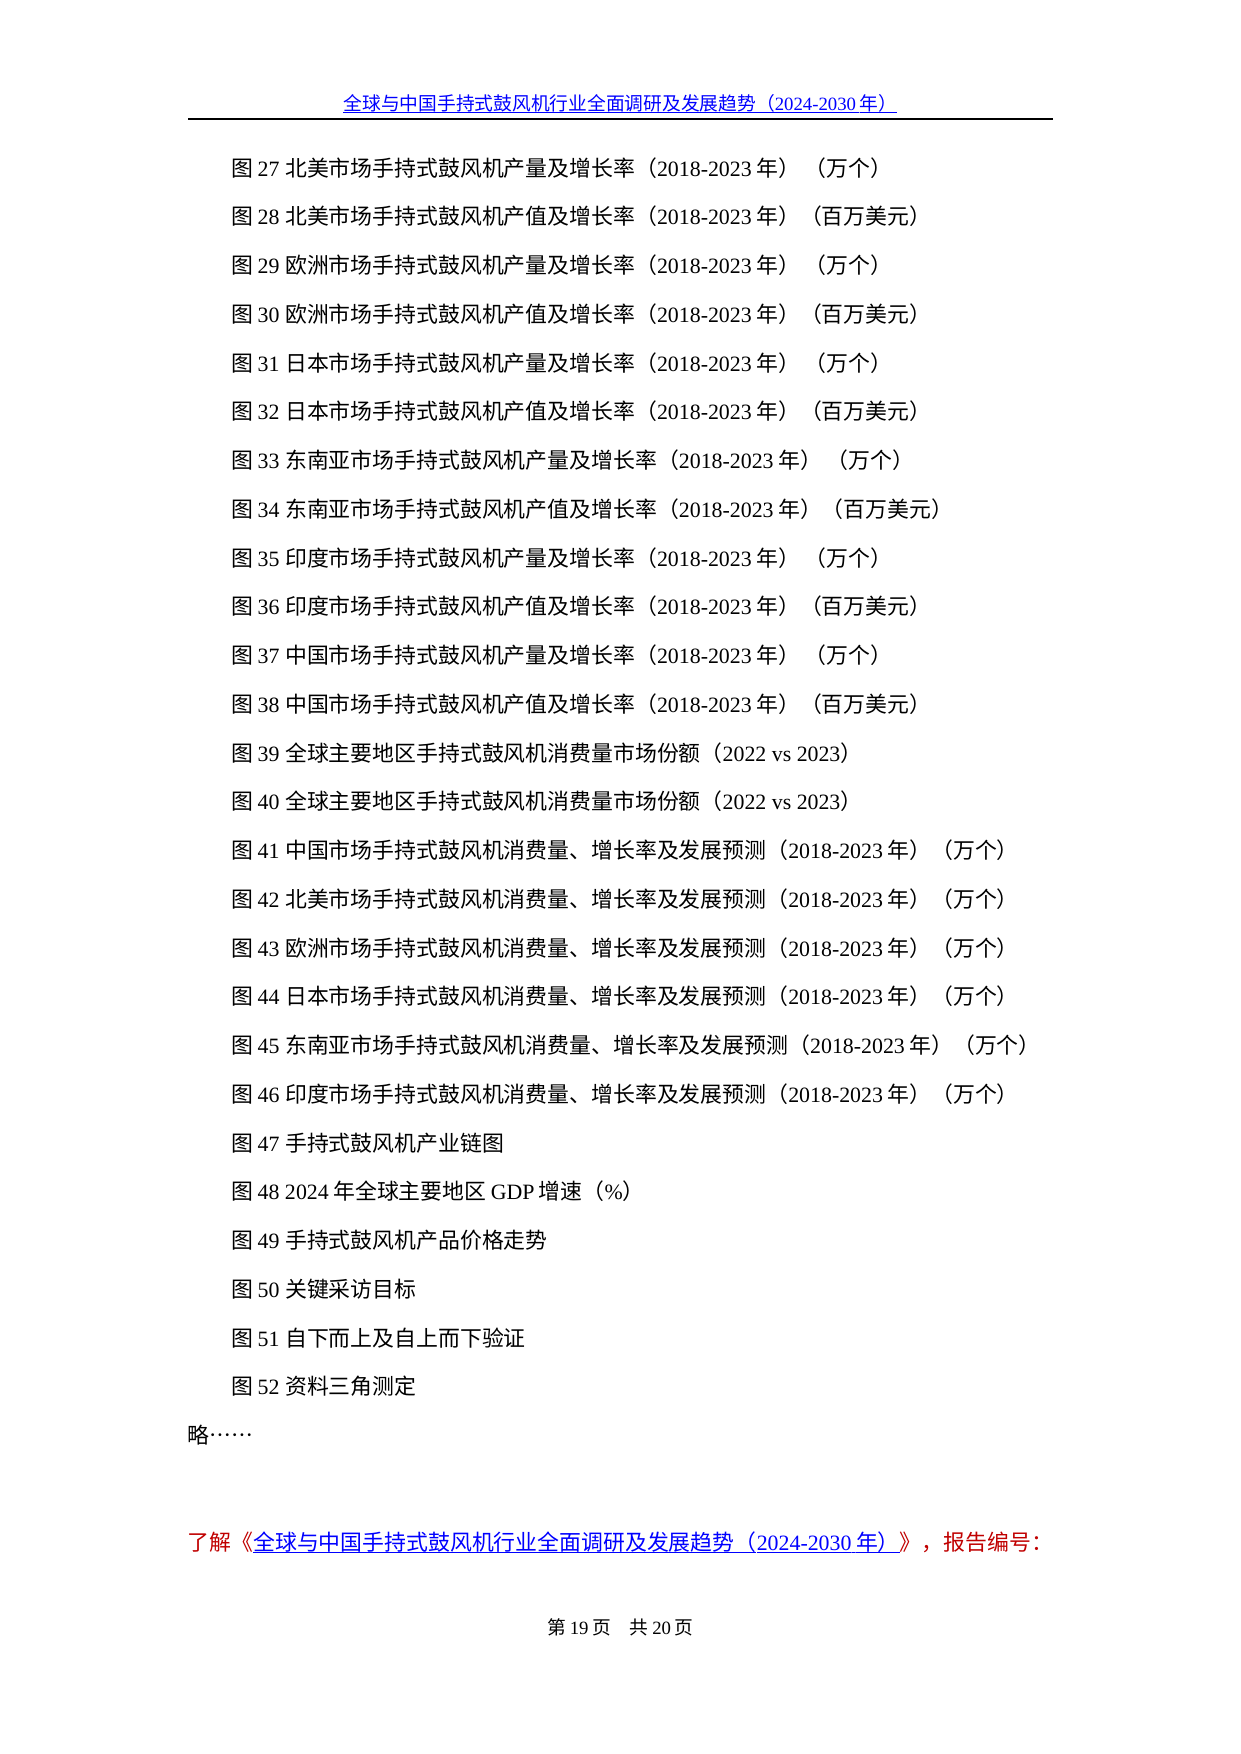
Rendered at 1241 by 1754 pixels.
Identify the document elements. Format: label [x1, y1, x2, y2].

text [187, 150, 1053, 1450]
text [187, 1524, 1053, 1557]
